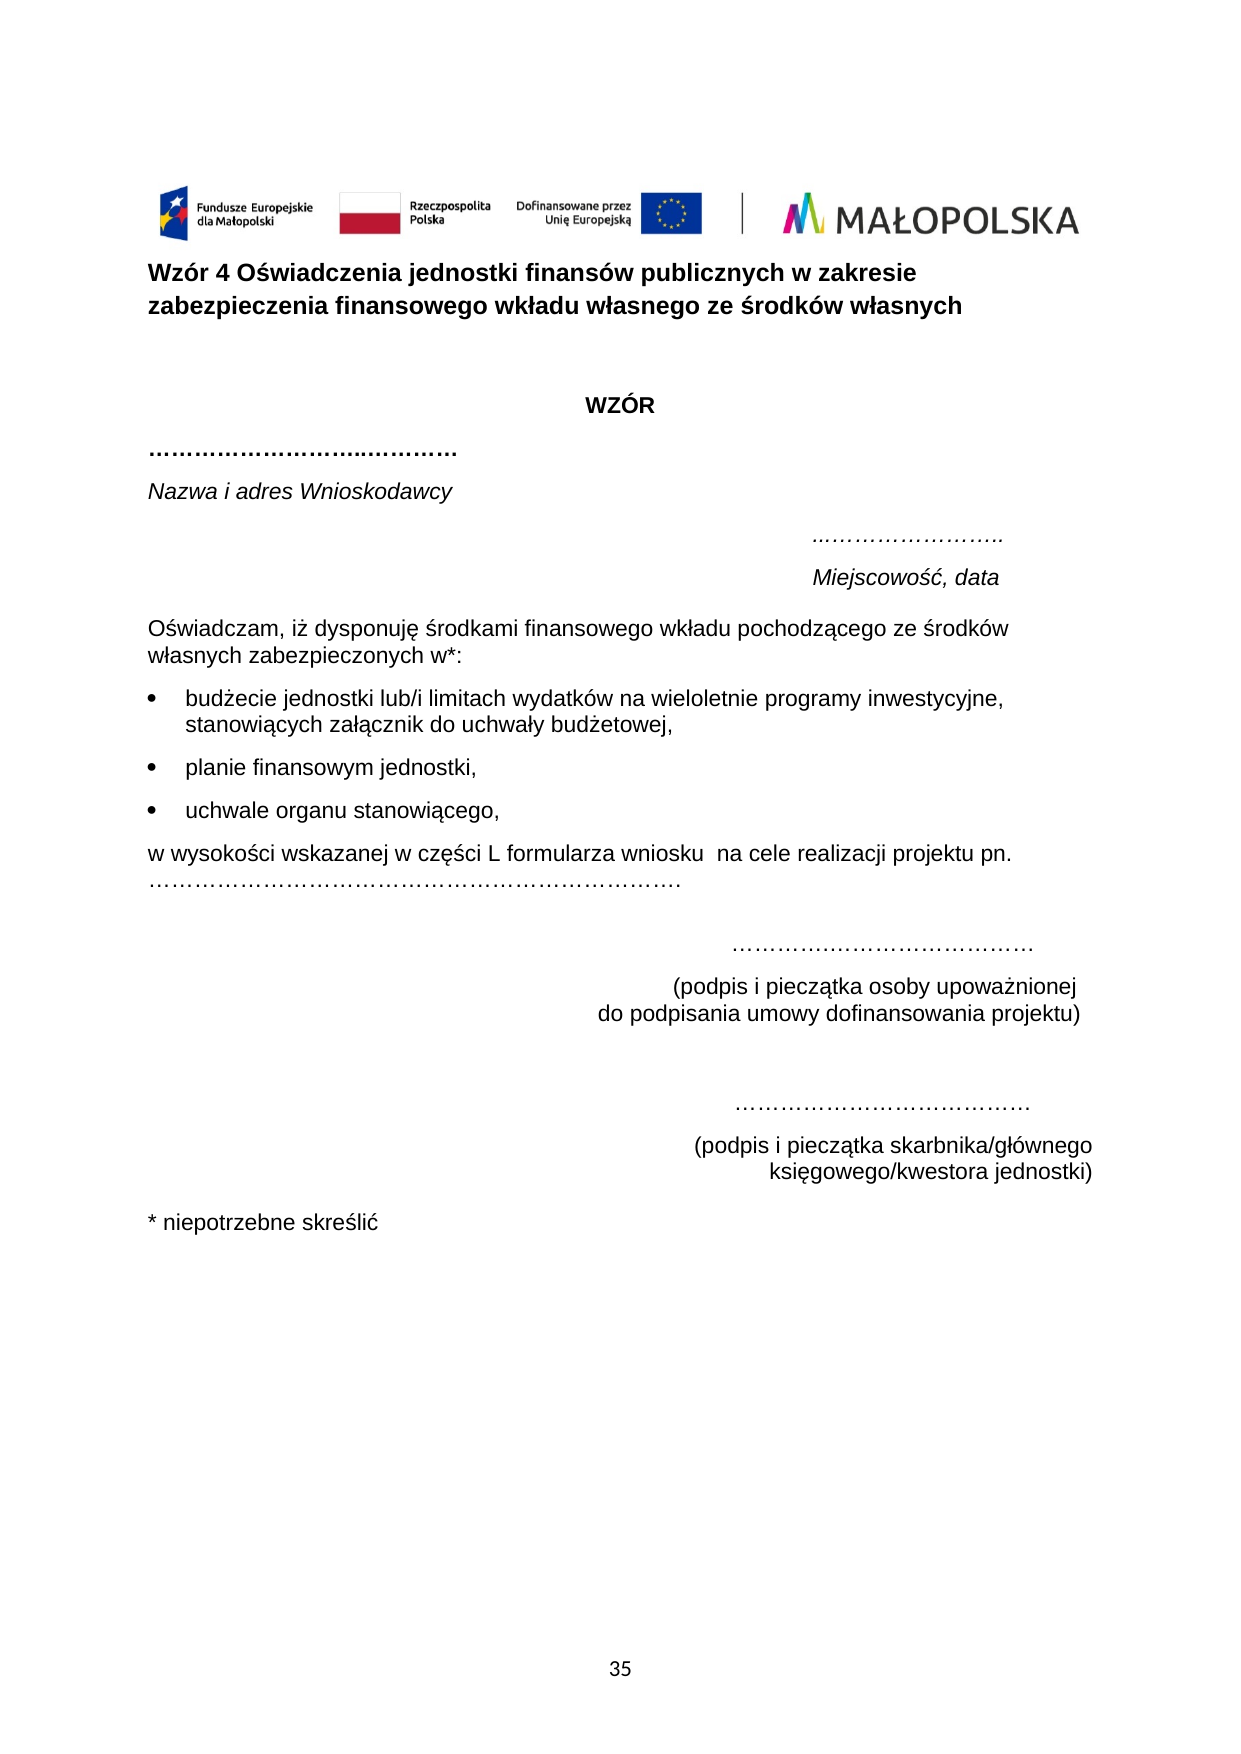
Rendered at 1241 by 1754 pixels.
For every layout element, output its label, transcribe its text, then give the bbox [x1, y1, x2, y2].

text Oświadczam, iż dysponuję środkami finansowego wkładu pochodzącego ze środków własnych zabezpieczonych w*: [148, 615, 1092, 668]
text ...………………….. [812, 521, 1092, 547]
text WZÓR [148, 392, 1092, 418]
text (podpis i pieczątka skarbnika/głównego księgowego/kwestora jednostki) [598, 1132, 1092, 1184]
text ………….……………………… [598, 930, 1092, 957]
list uchwale organu stanowiącego, [148, 797, 1092, 823]
subtitle Wzór 4 Oświadczenia jednostki finansów publicznych w zakresie zabezpieczenia finansowego wkładu własnego ze środków własnych [148, 254, 1092, 319]
text * niepotrzebne skreślić [148, 1209, 1092, 1236]
text Nazwa i adres Wnioskodawcy [148, 478, 1092, 504]
list budżecie jednostki lub/i limitach wydatków na wieloletnie programy inwestycyjne, stanowiących załącznik do uchwały budżetowej, [148, 685, 1092, 737]
picture [147, 172, 1093, 254]
list planie finansowym jednostki, [148, 754, 1092, 780]
text (podpis i pieczątka osoby upoważnionej do podpisania umowy dofinansowania projektu) [598, 973, 1092, 1026]
text Miejscowość, data [812, 564, 1092, 590]
text ………………………..………… [148, 435, 1092, 461]
text ………………………………… [598, 1088, 1092, 1115]
text w wysokości wskazanej w części L formularza wniosku na cele realizacji projektu pn. ……………………………………………………………. [148, 840, 1092, 893]
